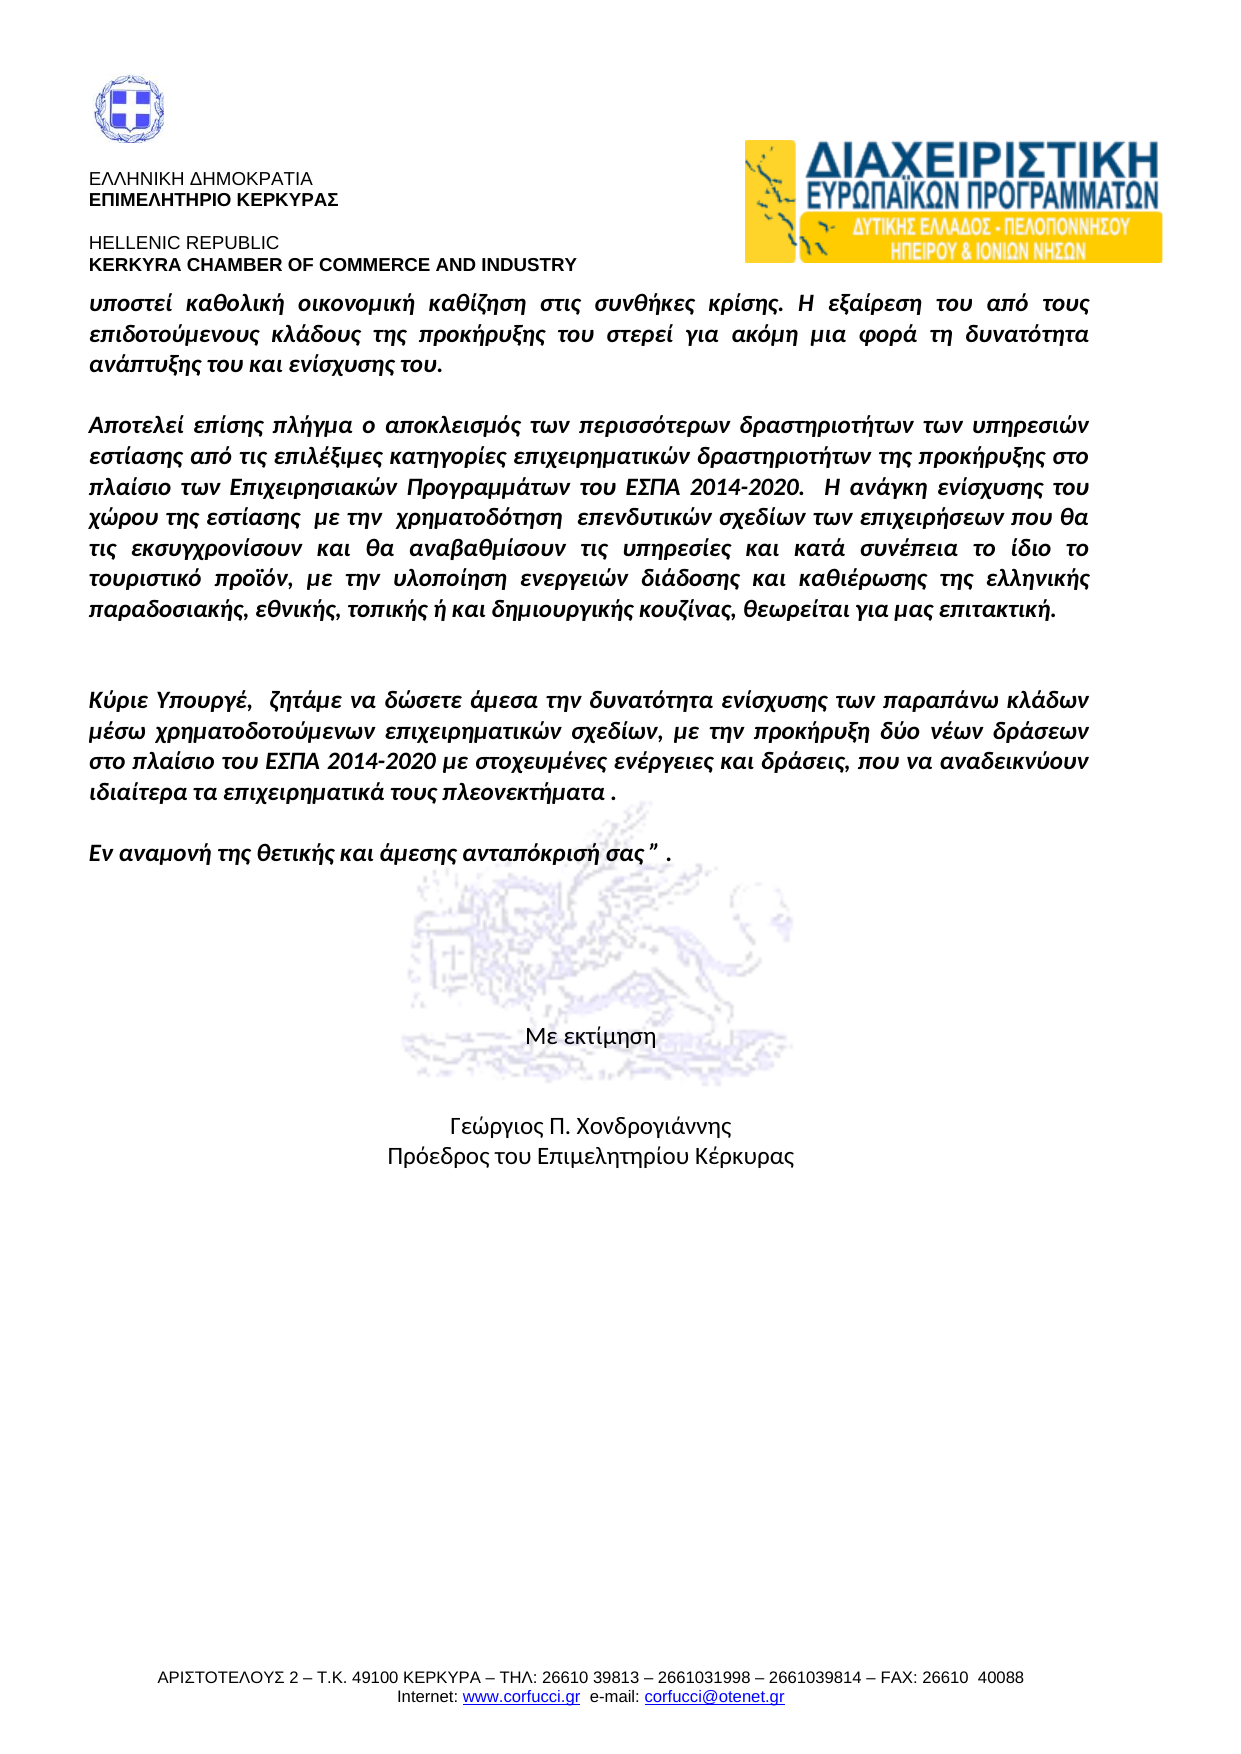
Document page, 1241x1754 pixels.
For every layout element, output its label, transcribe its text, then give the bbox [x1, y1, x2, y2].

text Γεώργιος Π. Χονδρογιάννης [89, 1110, 1093, 1140]
text Πρόεδρος του Επιμελητηρίου Κέρκυρας [89, 1140, 1093, 1171]
picture [92, 73, 164, 143]
text Αποτελεί επίσης πλήγμα ο αποκλεισμός των περισσότερων δραστηριοτήτων των υπηρεσιών εστίασης από τις επιλέξιμες κατηγορίες επιχειρηματικών δραστηριοτήτων της προκήρυξης στο πλαίσιο των Επιχειρησιακών Προγραμμάτων του ΕΣΠΑ 2014-2020. Η ανάγκη ενίσχυσης του χώρου της εστίασης με την χρηματοδότηση επενδυτικών σχεδίων των επιχειρήσεων που θα τις εκσυγχρονίσουν και θα αναβαθμίσουν τις υπηρεσίες και κατά συνέπεια το ίδιο το τουριστικό προϊόν, με την υλοποίηση ενεργειών διάδοσης και καθιέρωσης της ελληνικής παραδοσιακής, εθνικής, τοπικής ή και δημιουργικής κουζίνας, θεωρείται για μας επιτακτική. [89, 410, 1093, 623]
text Κύριε Υπουργέ, ζητάμε να δώσετε άμεσα την δυνατότητα ενίσχυσης των παραπάνω κλάδων μέσω χρηματοδοτούμενων επιχειρηματικών σχεδίων, με την προκήρυξη δύο νέων δράσεων στο πλαίσιο του ΕΣΠΑ 2014-2020 με στοχευμένες ενέργειες και δράσεις, που να αναδεικνύουν ιδιαίτερα τα επιχειρηματικά τους πλεονεκτήματα . [89, 684, 1093, 806]
text Εν αναμονή της θετικής και άμεσης ανταπόκρισή σας ” . [89, 837, 1093, 867]
picture [743, 140, 1163, 262]
text Με εκτίμηση [89, 1020, 1093, 1079]
